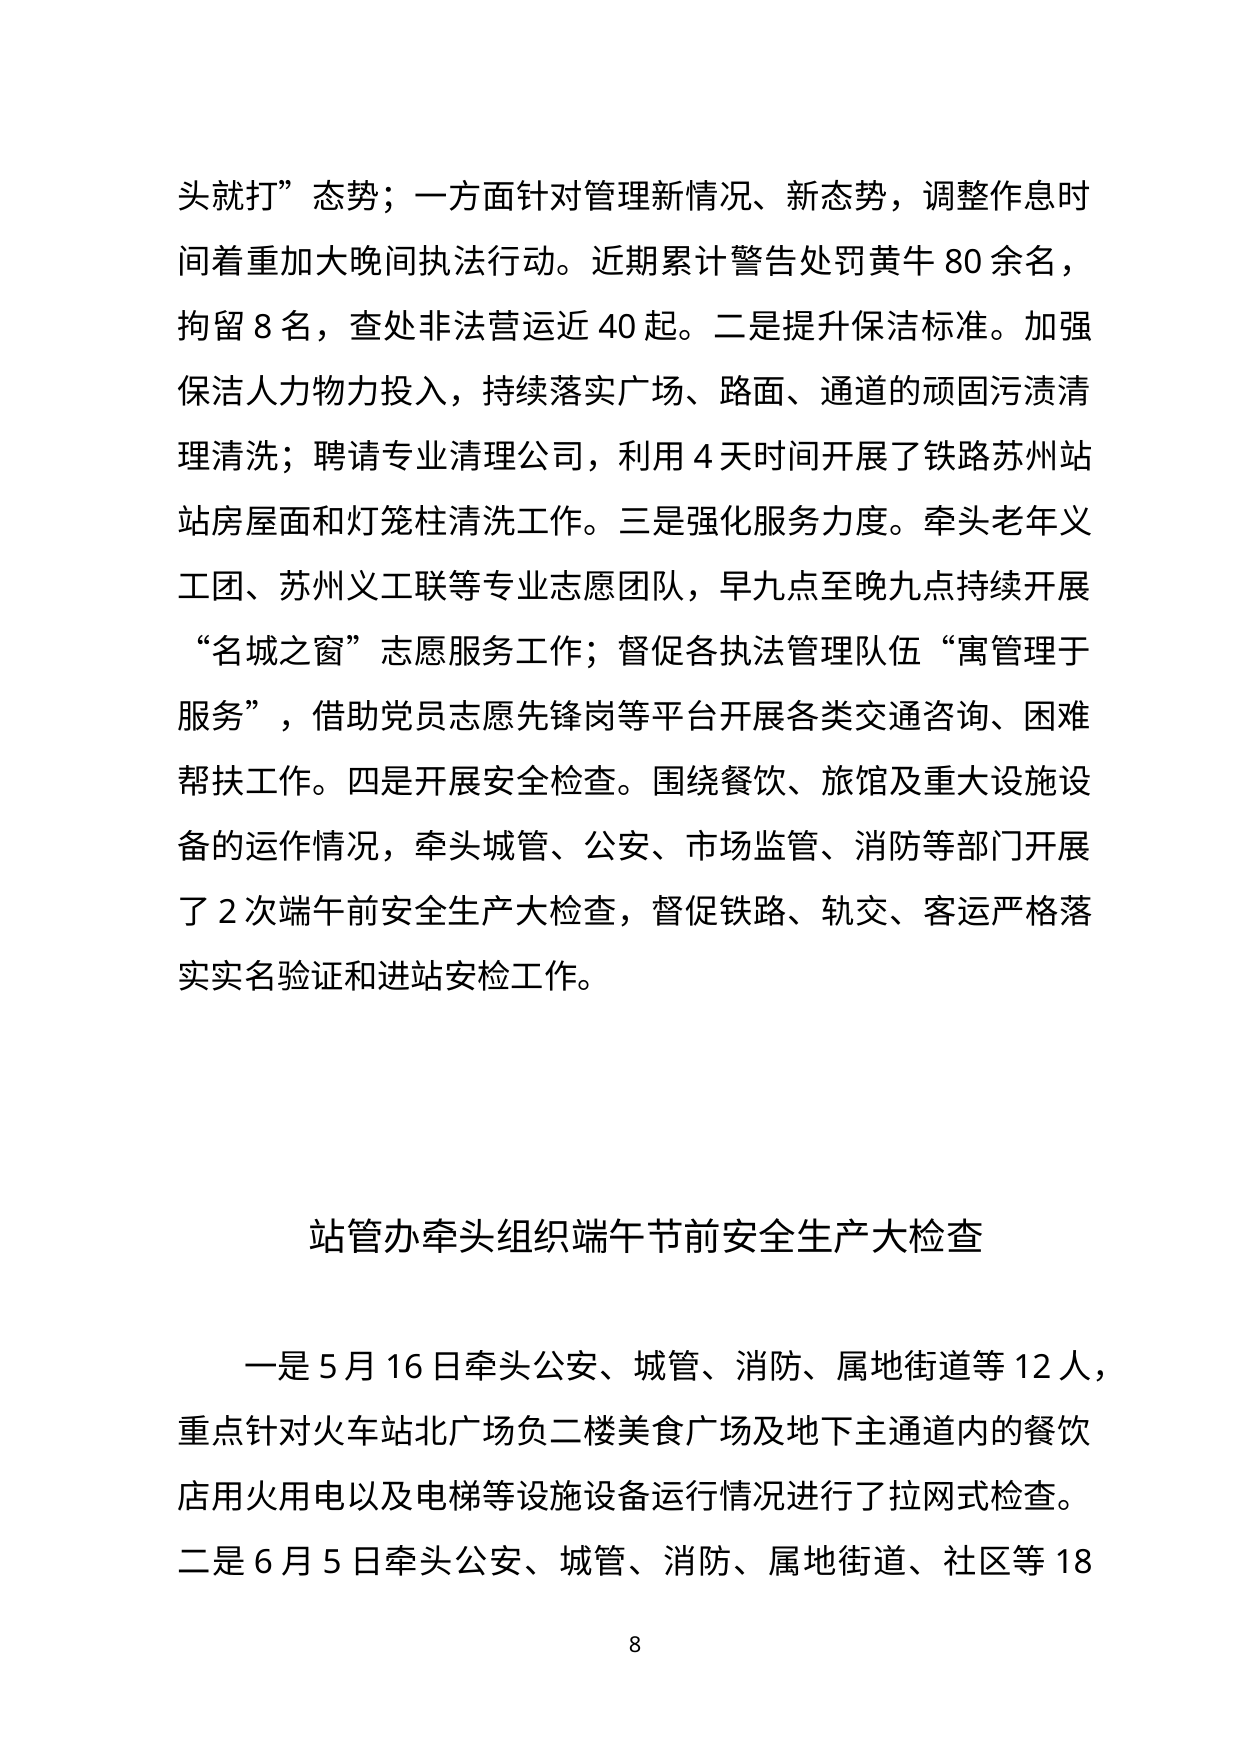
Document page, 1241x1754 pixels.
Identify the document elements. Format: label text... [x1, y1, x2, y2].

text 站管办牵头组织端午节前安全生产大检查 [177, 1202, 1092, 1267]
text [177, 162, 1092, 1007]
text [177, 1332, 1092, 1592]
